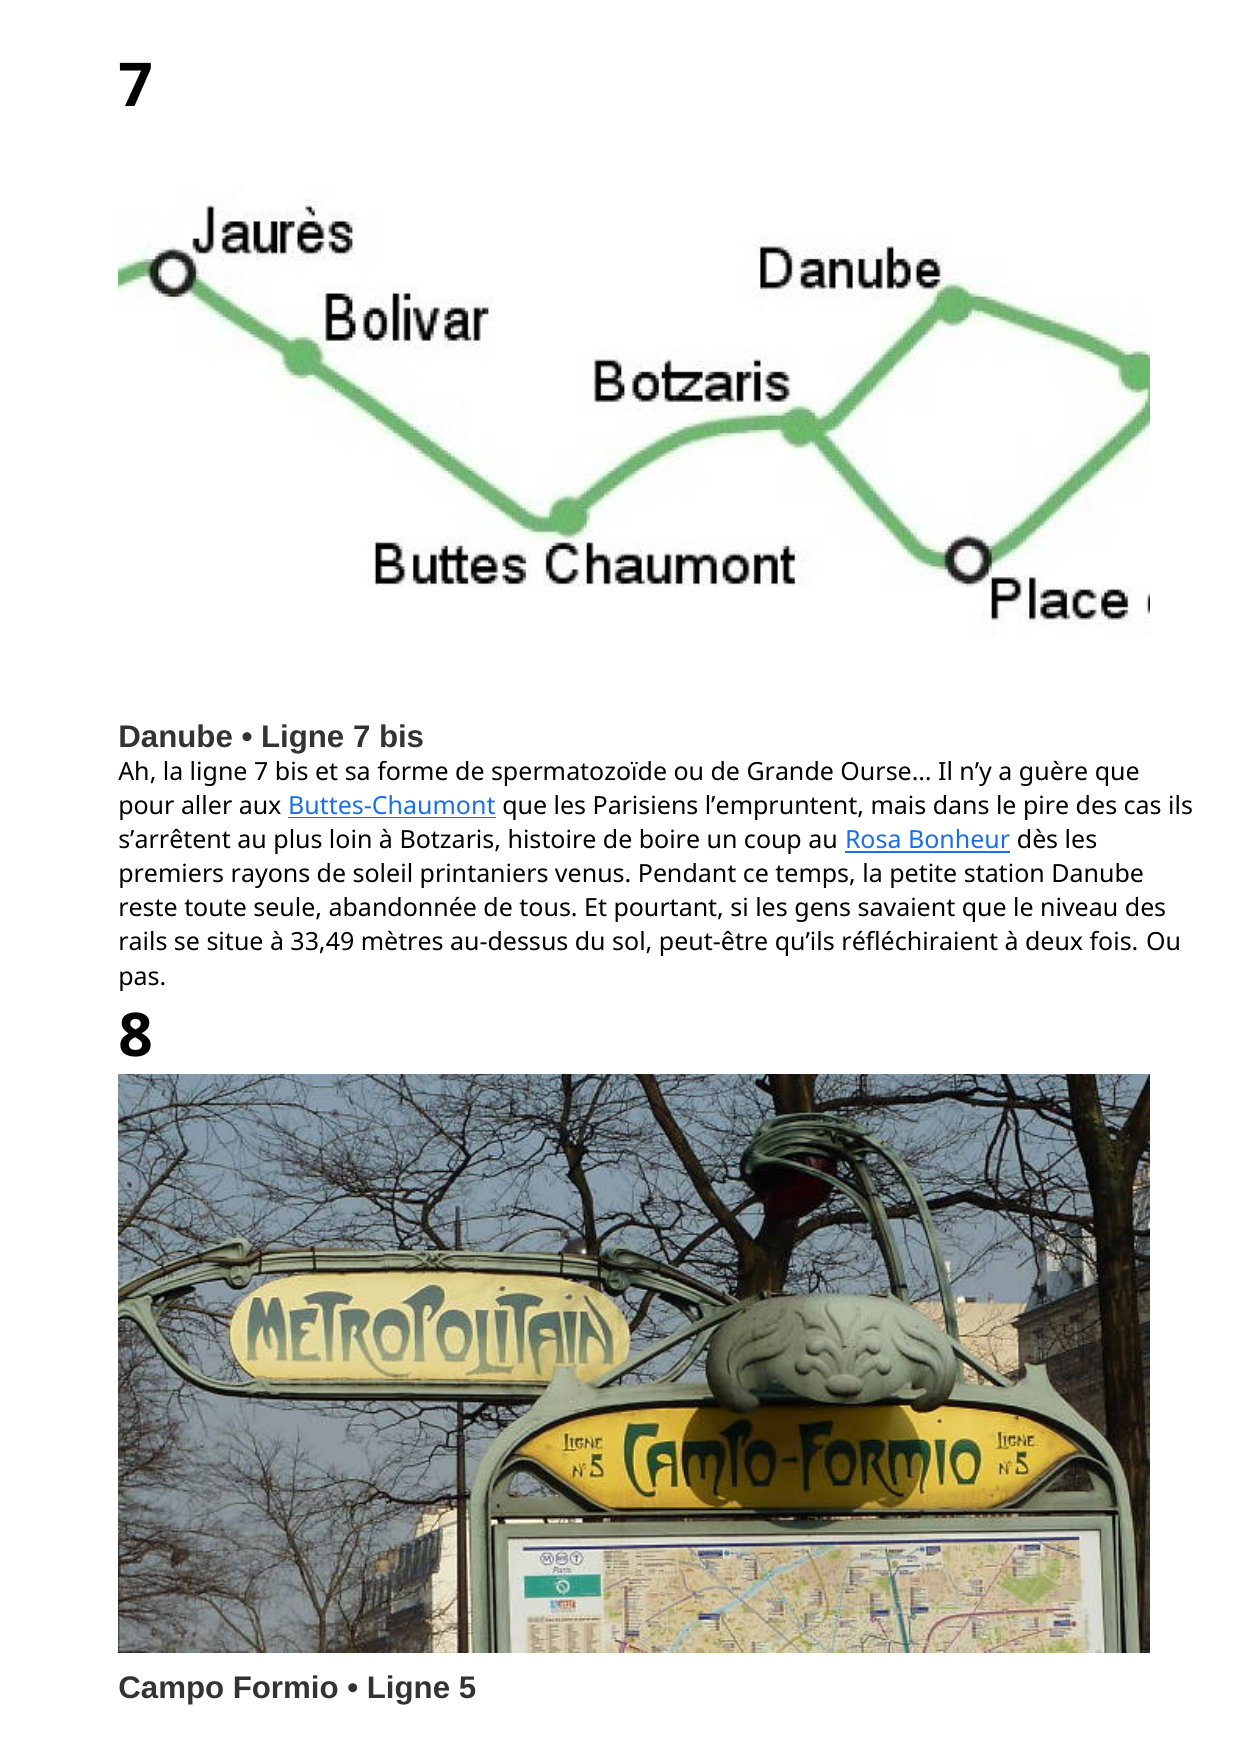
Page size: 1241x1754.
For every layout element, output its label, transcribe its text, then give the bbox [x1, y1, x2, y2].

text 8 [118, 992, 1199, 1074]
text Danube • Ligne 7 bis [118, 718, 1199, 754]
picture [118, 123, 1150, 703]
text Ah, la ligne 7 bis et sa forme de spermatozoïde ou de Grande Ourse… Il n’y a guère que pour aller aux Buttes-Chaumont que les Parisiens l’empruntent, mais dans le pire des cas ils s’arrêtent au plus loin à Botzaris, histoire de boire un coup au Rosa Bonheur dès les premiers rayons de soleil printaniers venus. Pendant ce temps, la petite station Danube reste toute seule, abandonnée de tous. Et pourtant, si les gens savaient que le niveau des rails se situe à 33,49 mètres au-dessus du sol, peut-être qu’ils réfléchiraient à deux fois. Ou pas. [118, 754, 1199, 992]
picture [118, 1074, 1150, 1653]
text Campo Formio • Ligne 5 [118, 1669, 1199, 1704]
text 7 [118, 41, 1199, 124]
